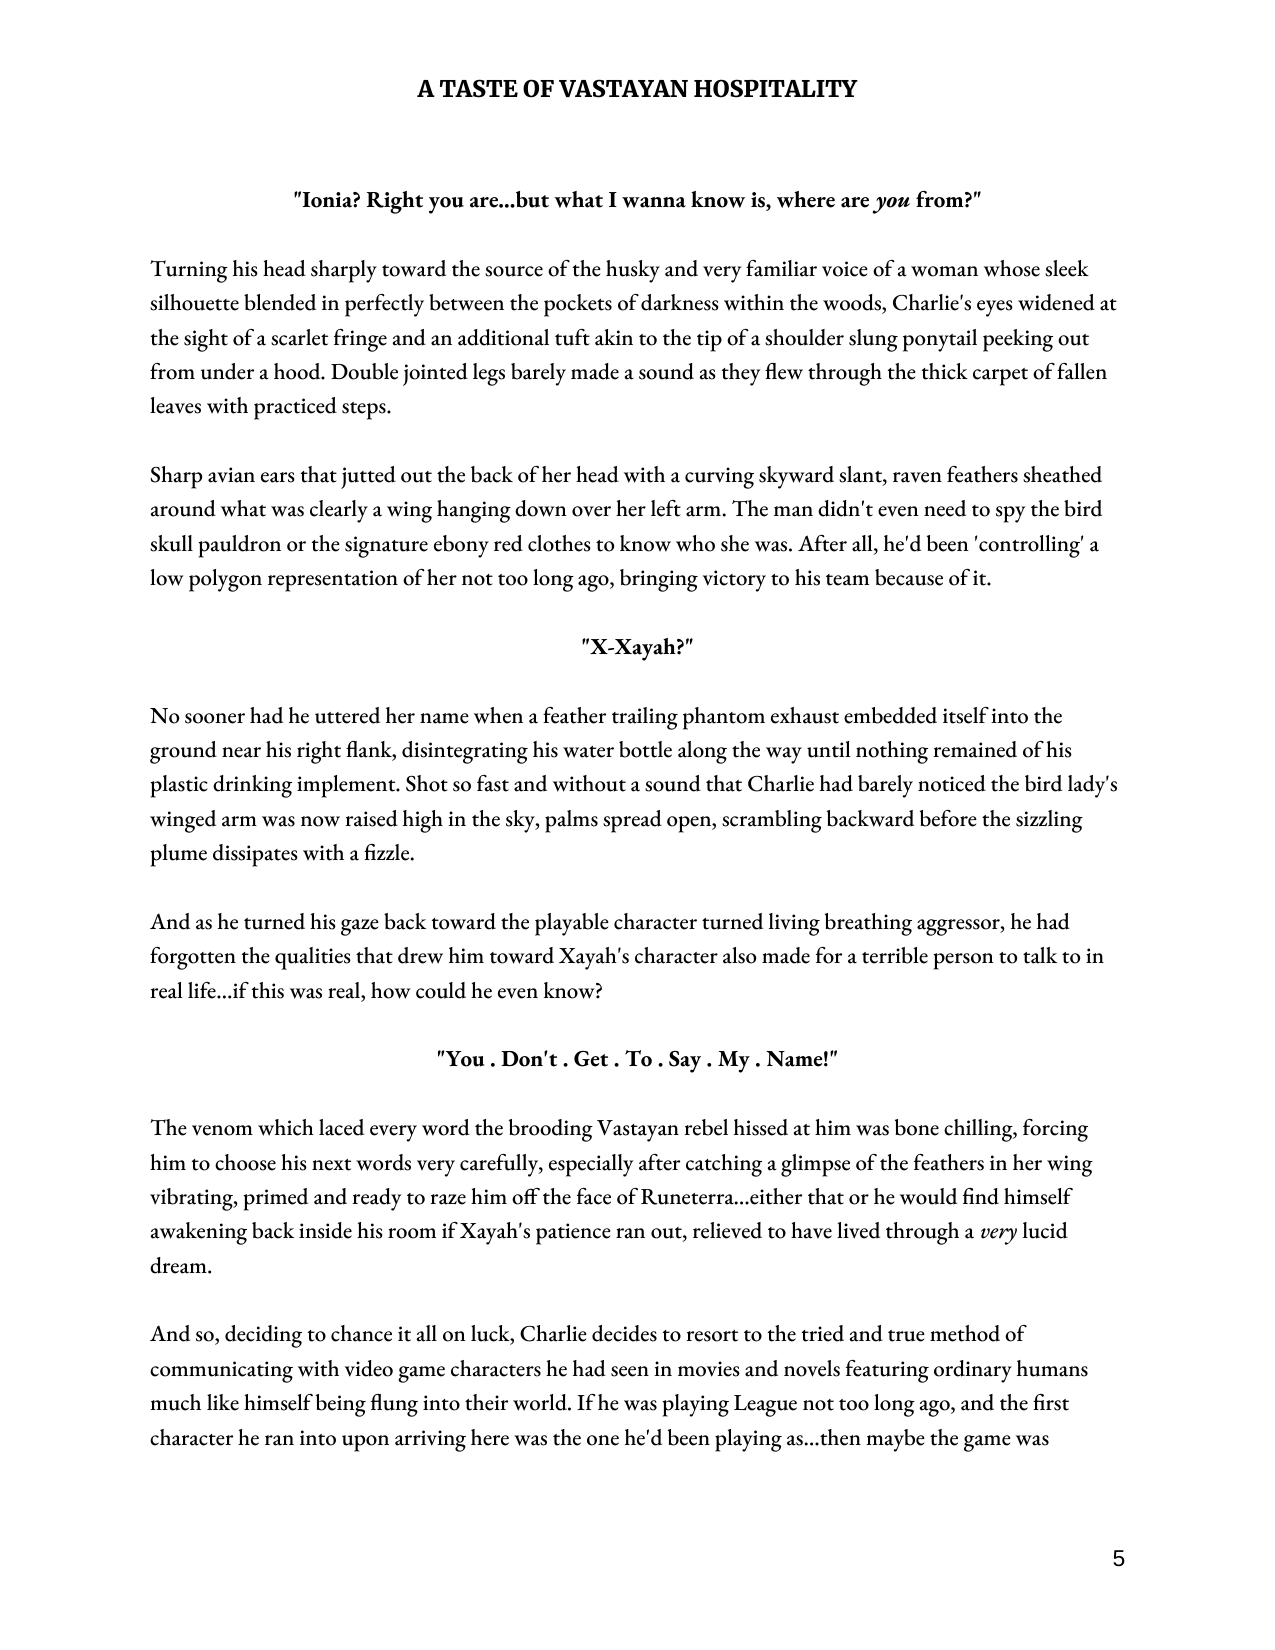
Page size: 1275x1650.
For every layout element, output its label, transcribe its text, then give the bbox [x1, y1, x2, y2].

text No sooner had he uttered her name when a feather trailing phantom exhaust embedded itself into the ground near his right flank, disintegrating his water bottle along the way until nothing remained of his plastic drinking implement. Shot so fast and without a sound that Charlie had barely noticed the bird lady's winged arm was now raised high in the sky, palms spread open, scrambling backward before the sizzling plume dissipates with a fizzle. [150, 700, 1125, 867]
text The venom which laced every word the brooding Vastayan rebel hissed at him was bone chilling, forcing him to choose his next words very carefully, especially after catching a glimpse of the feathers in her wing vibrating, primed and ready to raze him off the face of Runeterra…either that or he would find himself awakening back inside his room if Xayah's patience ran out, relieved to have lived through a very lucid dream. [150, 1112, 1125, 1280]
text Sharp avian ears that jutted out the back of her head with a curving skyward slant, raven feathers sheathed around what was clearly a wing hanging down over her left arm. The man didn't even need to spy the bird skull pauldron or the signature ebony red clothes to know who she was. After all, he'd been 'controlling' a low polygon representation of her not too long ago, bringing victory to his team because of it. [150, 459, 1125, 592]
text "You . Don't . Get . To . Say . My . Name!" [150, 1044, 1125, 1074]
text "X-Xayah?" [150, 631, 1125, 661]
text Turning his head sharply toward the source of the husky and very familiar voice of a woman whose sleek silhouette blended in perfectly between the pockets of darkness within the woods, Charlie's eyes widened at the sight of a scarlet fringe and an additional tuft akin to the tip of a shoulder slung ponytail peeking out from under a hood. Double jointed legs barely made a sound as they flew through the thick carpet of fallen leaves with practiced steps. [150, 253, 1125, 421]
text "Ionia? Right you are…but what I wanna know is, where are you from?" [150, 184, 1125, 214]
text And as he turned his gaze back toward the playable character turned living breathing aggressor, he had forgotten the qualities that drew him toward Xayah's character also made for a terrible person to talk to in real life…if this was real, how could he even know? [150, 906, 1125, 1005]
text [150, 1319, 1125, 1452]
